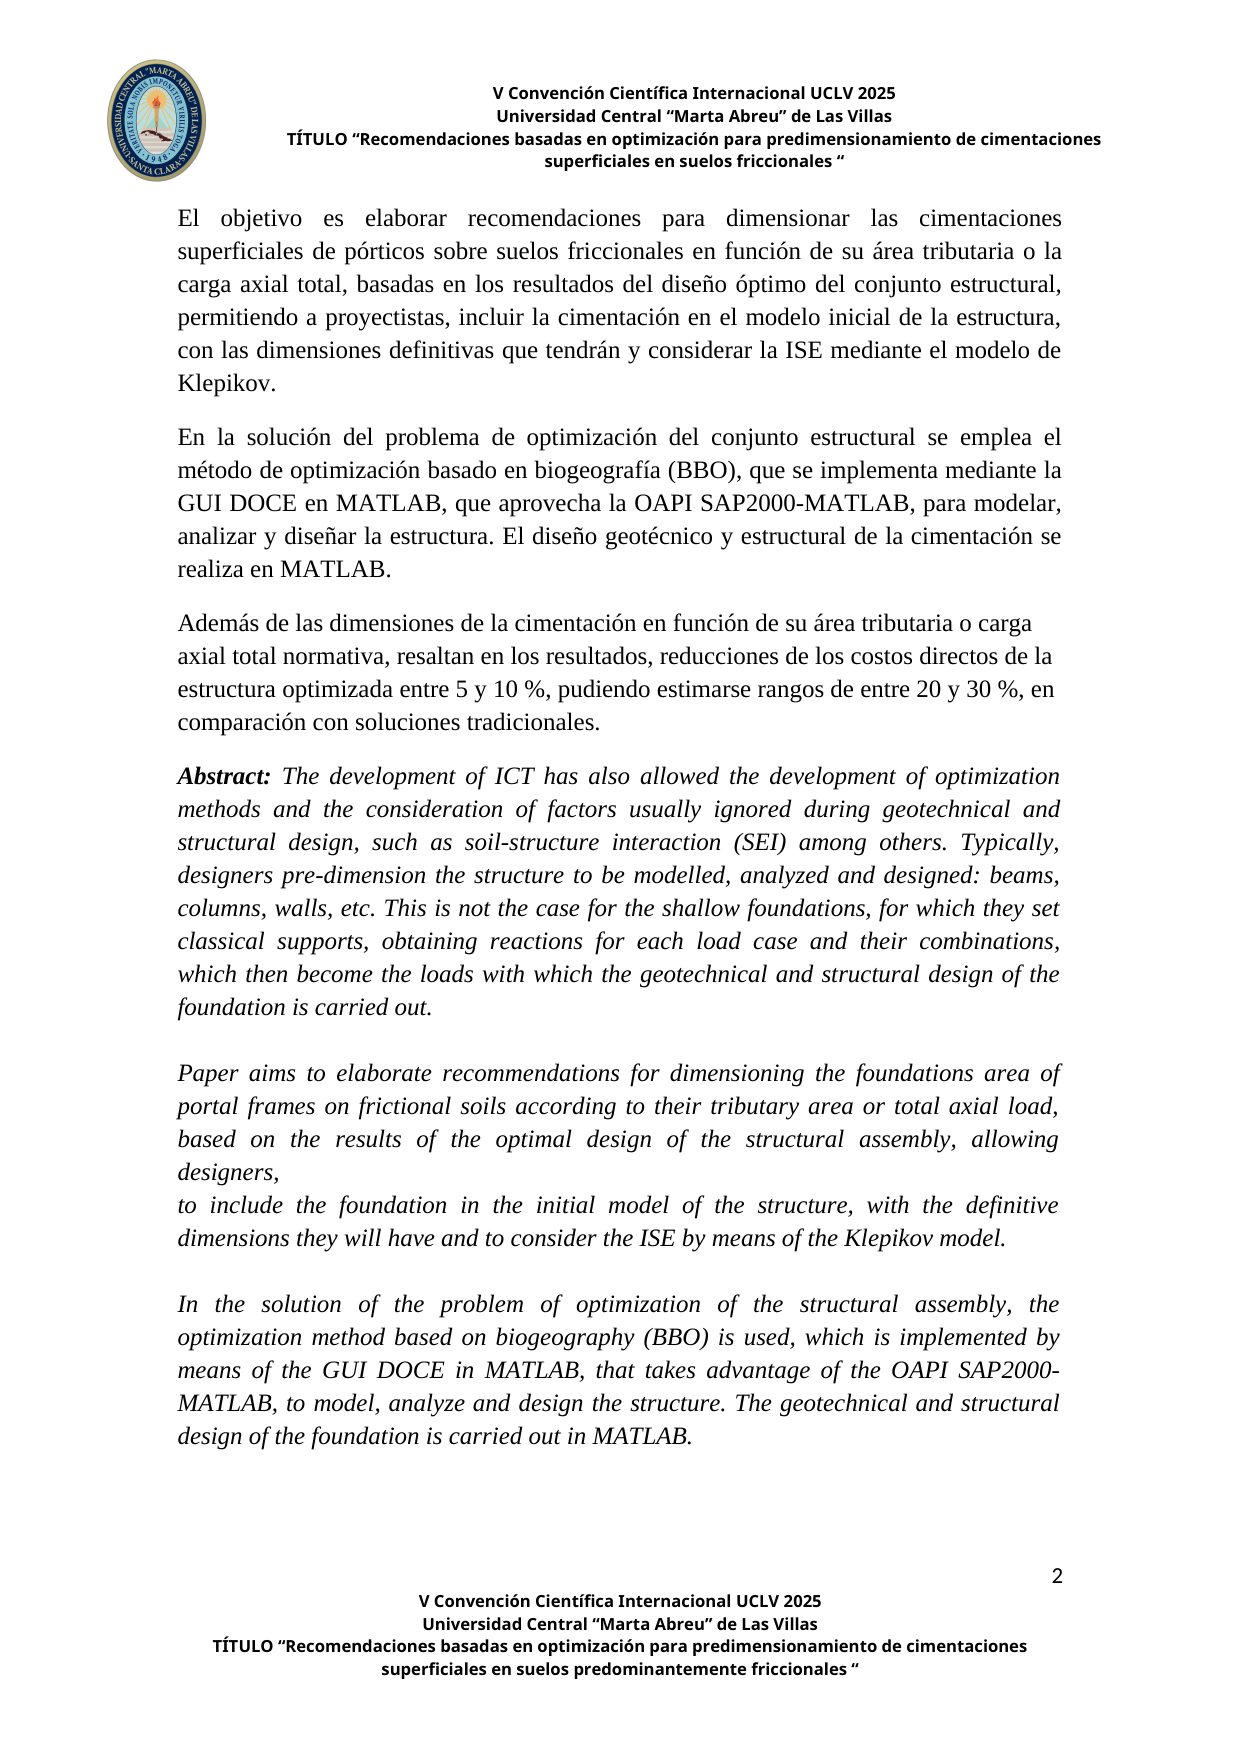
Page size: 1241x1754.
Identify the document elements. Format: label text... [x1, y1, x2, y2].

text En la solución del problema de optimización del conjunto estructural se emplea el método de optimización basado en biogeografía (BBO), que se implementa mediante la GUI DOCE en MATLAB, que aprovecha la OAPI SAP2000-MATLAB, para modelar, analizar y diseñar la estructura. El diseño geotécnico y estructural de la cimentación se realiza en MATLAB. [177, 422, 1063, 583]
text Además de las dimensiones de la cimentación en función de su área tributaria o carga axial total normativa, resaltan en los resultados, reducciones de los costos directos de la estructura optimizada entre 5 y 10 %, pudiendo estimarse rangos de entre 20 y 30 %, en comparación con soluciones tradicionales. [177, 608, 1063, 736]
text Paper aims to elaborate recommendations for dimensioning the foundations area of portal frames on frictional soils according to their tributary area or total axial load, based on the results of the optimal design of the structural assembly, allowing designers, [177, 1058, 1063, 1186]
picture [106, 59, 207, 183]
text El objetivo es elaborar recomendaciones para dimensionar las cimentaciones superficiales de pórticos sobre suelos friccionales en función de su área tributaria o la carga axial total, basadas en los resultados del diseño óptimo del conjunto estructural, permitiendo a proyectistas, incluir la cimentación en el modelo inicial de la estructura, con las dimensiones definitivas que tendrán y considerar la ISE mediante el modelo de Klepikov. [177, 203, 1063, 397]
text to include the foundation in the initial model of the structure, with the definitive dimensions they will have and to consider the ISE by means of the Klepikov model. [177, 1190, 1063, 1252]
text In the solution of the problem of optimization of the structural assembly, the optimization method based on biogeography (BBO) is used, which is implemented by means of the GUI DOCE in MATLAB, that takes advantage of the OAPI SAP2000-MATLAB, to model, analyze and design the structure. The geotechnical and structural design of the foundation is carried out in MATLAB. [177, 1289, 1063, 1450]
text Abstract: The development of ICT has also allowed the development of optimization methods and the consideration of factors usually ignored during geotechnical and structural design, such as soil-structure interaction (SEI) among others. Typically, designers pre-dimension the structure to be modelled, analyzed and designed: beams, columns, walls, etc. This is not the case for the shallow foundations, for which they set classical supports, obtaining reactions for each load case and their combinations, which then become the loads with which the geotechnical and structural design of the foundation is carried out. [177, 761, 1063, 1021]
